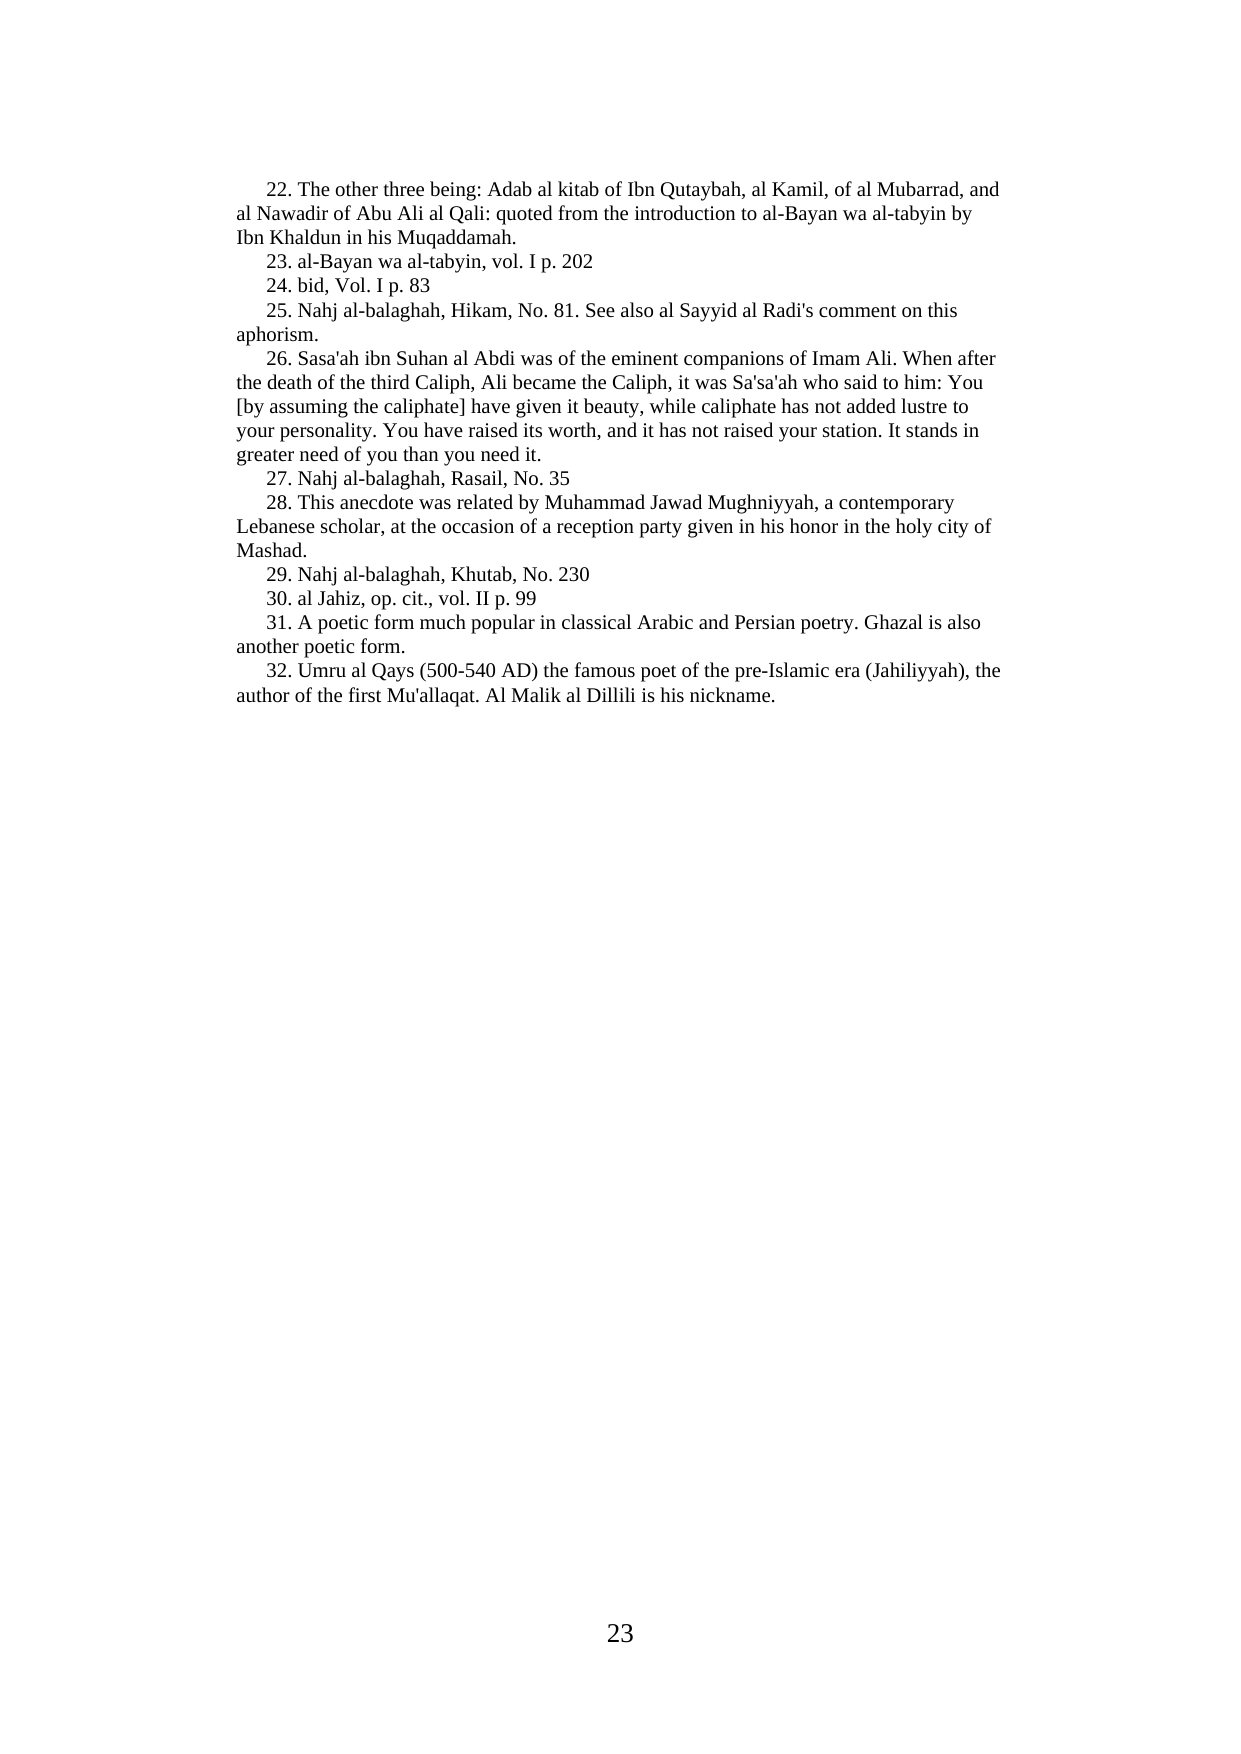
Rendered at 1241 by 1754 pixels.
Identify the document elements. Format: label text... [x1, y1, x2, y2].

text 27. Nahj al-balaghah, Rasail, No. 35 [236, 466, 1004, 490]
text 31. A poetic form much popular in classical Arabic and Persian poetry. Ghazal is also another poetic form. [236, 610, 1004, 658]
text 23. al-Bayan wa al-tabyin, vol. I p. 202 [236, 249, 1004, 273]
text 22. The other three being: Adab al kitab of Ibn Qutaybah, al Kamil, of al Mubarrad, and al Nawadir of Abu Ali al Qali: quoted from the introduction to al-Bayan wa al-tabyin by Ibn Khaldun in his Muqaddamah. [236, 177, 1004, 249]
text 25. Nahj al-balaghah, Hikam, No. 81. See also al Sayyid al Radi's comment on this aphorism. [236, 297, 1004, 346]
text 32. Umru al Qays (500-540 AD) the famous poet of the pre-Islamic era (Jahiliyyah), the author of the first Mu'allaqat. Al Malik al Dillili is his nickname. [236, 658, 1004, 707]
text 29. Nahj al-balaghah, Khutab, No. 230 [236, 562, 1004, 586]
text 26. Sasa'ah ibn Suhan al Abdi was of the eminent companions of Imam Ali. When after the death of the third Caliph, Ali became the Caliph, it was Sa'sa'ah who said to him: You [by assuming the caliphate] have given it beauty, while caliphate has not added lustre to your personality. You have raised its worth, and it has not raised your station. It stands in greater need of you than you need it. [236, 346, 1004, 466]
text 24. bid, Vol. I p. 83 [236, 273, 1004, 297]
text 30. al Jahiz, op. cit., vol. II p. 99 [236, 586, 1004, 610]
text 28. This anecdote was related by Muhammad Jawad Mughniyyah, a contemporary Lebanese scholar, at the occasion of a reception party given in his honor in the holy city of Mashad. [236, 490, 1004, 562]
